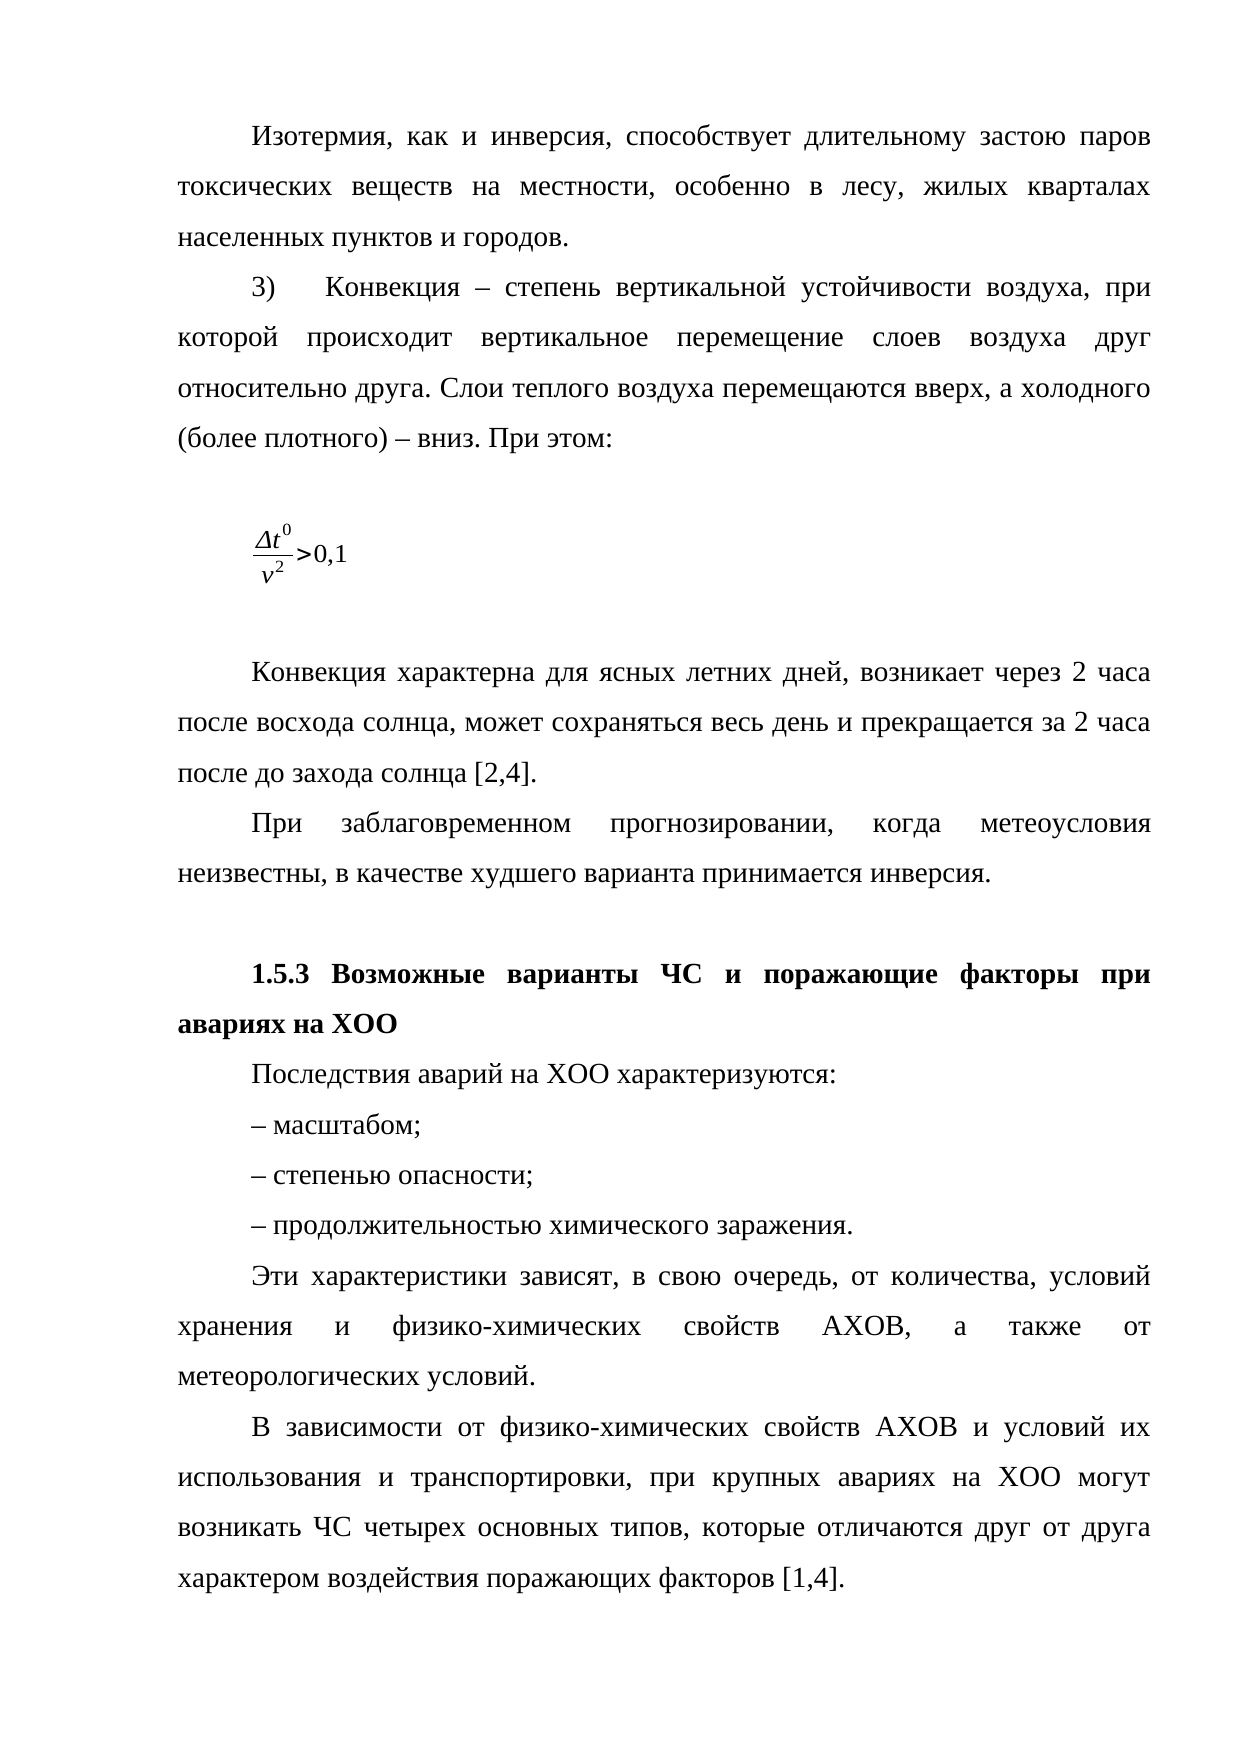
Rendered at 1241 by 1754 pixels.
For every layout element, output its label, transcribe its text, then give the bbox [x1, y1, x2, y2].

text Изотермия, как и инверсия, способствует длительному застою паров токсических веществ на местности, особенно в лесу, жилых кварталах населенных пунктов и городов. [177, 118, 1152, 252]
text Последствия аварий на ХОО характеризуются: [177, 1057, 1152, 1090]
text Эти характеристики зависят, в свою очередь, от количества, условий хранения и физико-химических свойств АХОВ, а также от метеорологических условий. [177, 1258, 1152, 1392]
text – масштабом; [177, 1107, 1152, 1140]
text При заблаговременном прогнозировании, когда метеоусловия неизвестны, в качестве худшего варианта принимается инверсия. [177, 805, 1152, 889]
text В зависимости от физико-химических свойств АХОВ и условий их использования и транспортировки, при крупных авариях на ХОО могут возникать ЧС четырех основных типов, которые отличаются друг от друга характером воздействия поражающих факторов [1,4]. [177, 1409, 1152, 1593]
text 1.5.3 Возможные варианты ЧС и поражающие факторы при авариях на ХОО [177, 956, 1152, 1040]
text – продолжительностью химического заражения. [177, 1207, 1152, 1241]
list Конвекция – степень вертикальной устойчивости воздуха, при которой происходит вертикальное перемещение слоев воздуха друг относительно друга. Слои теплого воздуха перемещаются вверх, а холодного (более плотного) – вниз. При этом: [177, 269, 1152, 453]
text – степенью опасности; [177, 1157, 1152, 1191]
text Конвекция характерна для ясных летних дней, возникает через 2 часа после восхода солнца, может сохраняться весь день и прекращается за 2 часа после до захода солнца [2,4]. [177, 654, 1152, 788]
